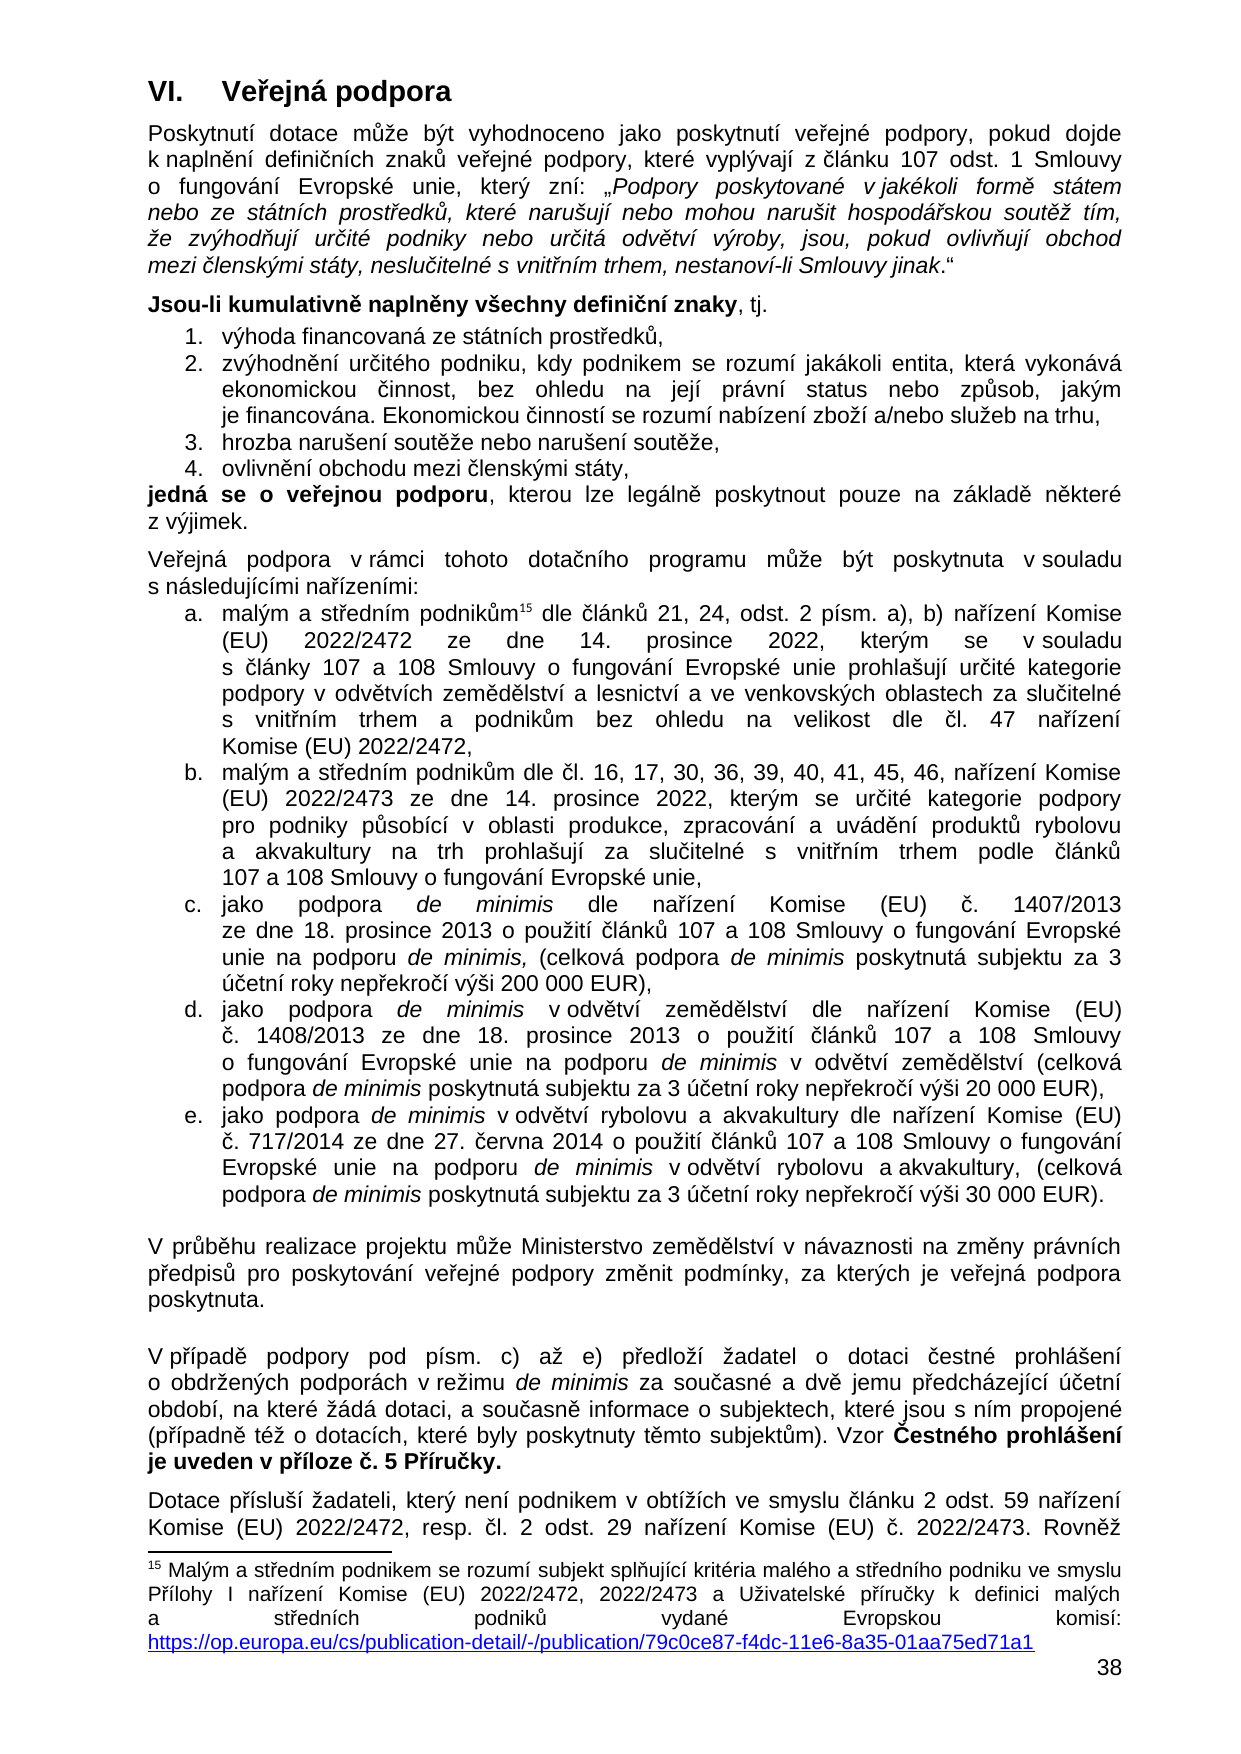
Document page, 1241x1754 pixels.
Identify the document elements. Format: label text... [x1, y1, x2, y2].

list jako podpora de minimis v odvětví zemědělství dle nařízení Komise (EU) č. 1408/2013 ze dne 18. prosince 2013 o použití článků 107 a 108 Smlouvy o fungování Evropské unie na podporu de minimis v odvětví zemědělství (celková podpora de minimis poskytnutá subjektu za 3 účetní roky nepřekročí výši 20 000 EUR), [184, 996, 1122, 1102]
text Veřejná podpora v rámci tohoto dotačního programu může být poskytnuta v souladu s následujícími nařízeními: [148, 546, 1122, 599]
text V případě podpory pod písm. c) až e) předloží žadatel o dotaci čestné prohlášení o obdržených podporách v režimu de minimis za současné a dvě jemu předcházející účetní období, na které žádá dotaci, a současně informace o subjektech, které jsou s ním propojené (případně též o dotacích, které byly poskytnuty těmto subjektům). Vzor Čestného prohlášení je uveden v příloze č. 5 Příručky. [148, 1343, 1122, 1475]
list hrozba narušení soutěže nebo narušení soutěže, [184, 428, 1122, 455]
list ovlivnění obchodu mezi členskými státy, [184, 455, 1122, 481]
list jako podpora de minimis dle nařízení Komise (EU) č. 1407/2013 ze dne 18. prosince 2013 o použití článků 107 a 108 Smlouvy o fungování Evropské unie na podporu de minimis, (celková podpora de minimis poskytnutá subjektu za 3 účetní roky nepřekročí výši 200 000 EUR), [184, 891, 1122, 996]
text Jsou-li kumulativně naplněny všechny definiční znaky, tj. [148, 291, 1122, 317]
text Veřejná podpora [148, 74, 1122, 107]
list malým a středním podnikům dle čl. 16, 17, 30, 36, 39, 40, 41, 45, 46, nařízení Komise (EU) 2022/2473 ze dne 14. prosince 2022, kterým se určité kategorie podpory pro podniky působící v oblasti produkce, zpracování a uvádění produktů rybolovu a akvakultury na trh prohlašují za slučitelné s vnitřním trhem podle článků 107 a 108 Smlouvy o fungování Evropské unie, [184, 759, 1122, 891]
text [148, 1487, 1122, 1540]
list jako podpora de minimis v odvětví rybolovu a akvakultury dle nařízení Komise (EU) č. 717/2014 ze dne 27. června 2014 o použití článků 107 a 108 Smlouvy o fungování Evropské unie na podporu de minimis v odvětví rybolovu a akvakultury, (celková podpora de minimis poskytnutá subjektu za 3 účetní roky nepřekročí výši 30 000 EUR). [184, 1102, 1122, 1207]
list malým a středním podnikům dle článků 21, 24, odst. 2 písm. a), b) nařízení Komise (EU) 2022/2472 ze dne 14. prosince 2022, kterým se v souladu s články 107 a 108 Smlouvy o fungování Evropské unie prohlašují určité kategorie podpory v odvětvích zemědělství a lesnictví a ve venkovských oblastech za slučitelné s vnitřním trhem a podnikům bez ohledu na velikost dle čl. 47 nařízení Komise (EU) 2022/2472, [184, 599, 1122, 759]
list zvýhodnění určitého podniku, kdy podnikem se rozumí jakákoli entita, která vykonává ekonomickou činnost, bez ohledu na její právní status nebo způsob, jakým je financována. Ekonomickou činností se rozumí nabízení zboží a/nebo služeb na trhu, [184, 349, 1122, 428]
list výhoda financovaná ze státních prostředků, [184, 323, 1122, 349]
text V průběhu realizace projektu může Ministerstvo zemědělství v návaznosti na změny právních předpisů pro poskytování veřejné podpory změnit podmínky, za kterých je veřejná podpora poskytnuta. [148, 1233, 1122, 1312]
text jedná se o veřejnou podporu, kterou lze legálně poskytnout pouze na základě některé z výjimek. [148, 481, 1122, 534]
text Poskytnutí dotace může být vyhodnoceno jako poskytnutí veřejné podpory, pokud dojde k naplnění definičních znaků veřejné podpory, které vyplývají z článku 107 odst. 1 Smlouvy o fungování Evropské unie, který zní: „Podpory poskytované v jakékoli formě státem nebo ze státních prostředků, které narušují nebo mohou narušit hospodářskou soutěž tím, že zvýhodňují určité podniky nebo určitá odvětví výroby, jsou, pokud ovlivňují obchod mezi členskými státy, neslučitelné s vnitřním trhem, nestanoví-li Smlouvy jinak.“ [148, 120, 1122, 278]
